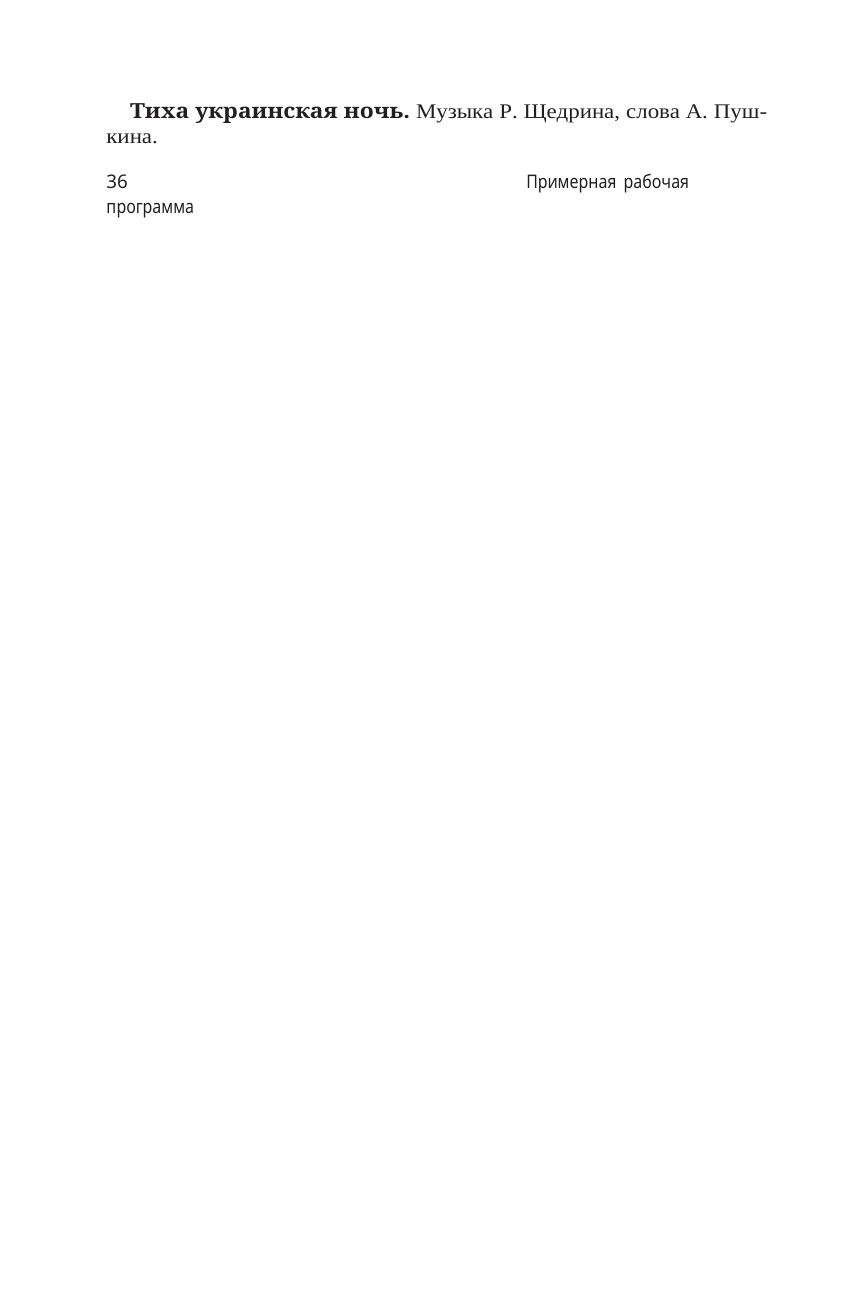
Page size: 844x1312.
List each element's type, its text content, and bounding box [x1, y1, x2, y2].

text 36 Примерная рабочая программа [106, 168, 781, 219]
text Тиха украинская ночь. Музыка Р. Щедрина, слова А. Пуш- кина. [106, 96, 767, 148]
